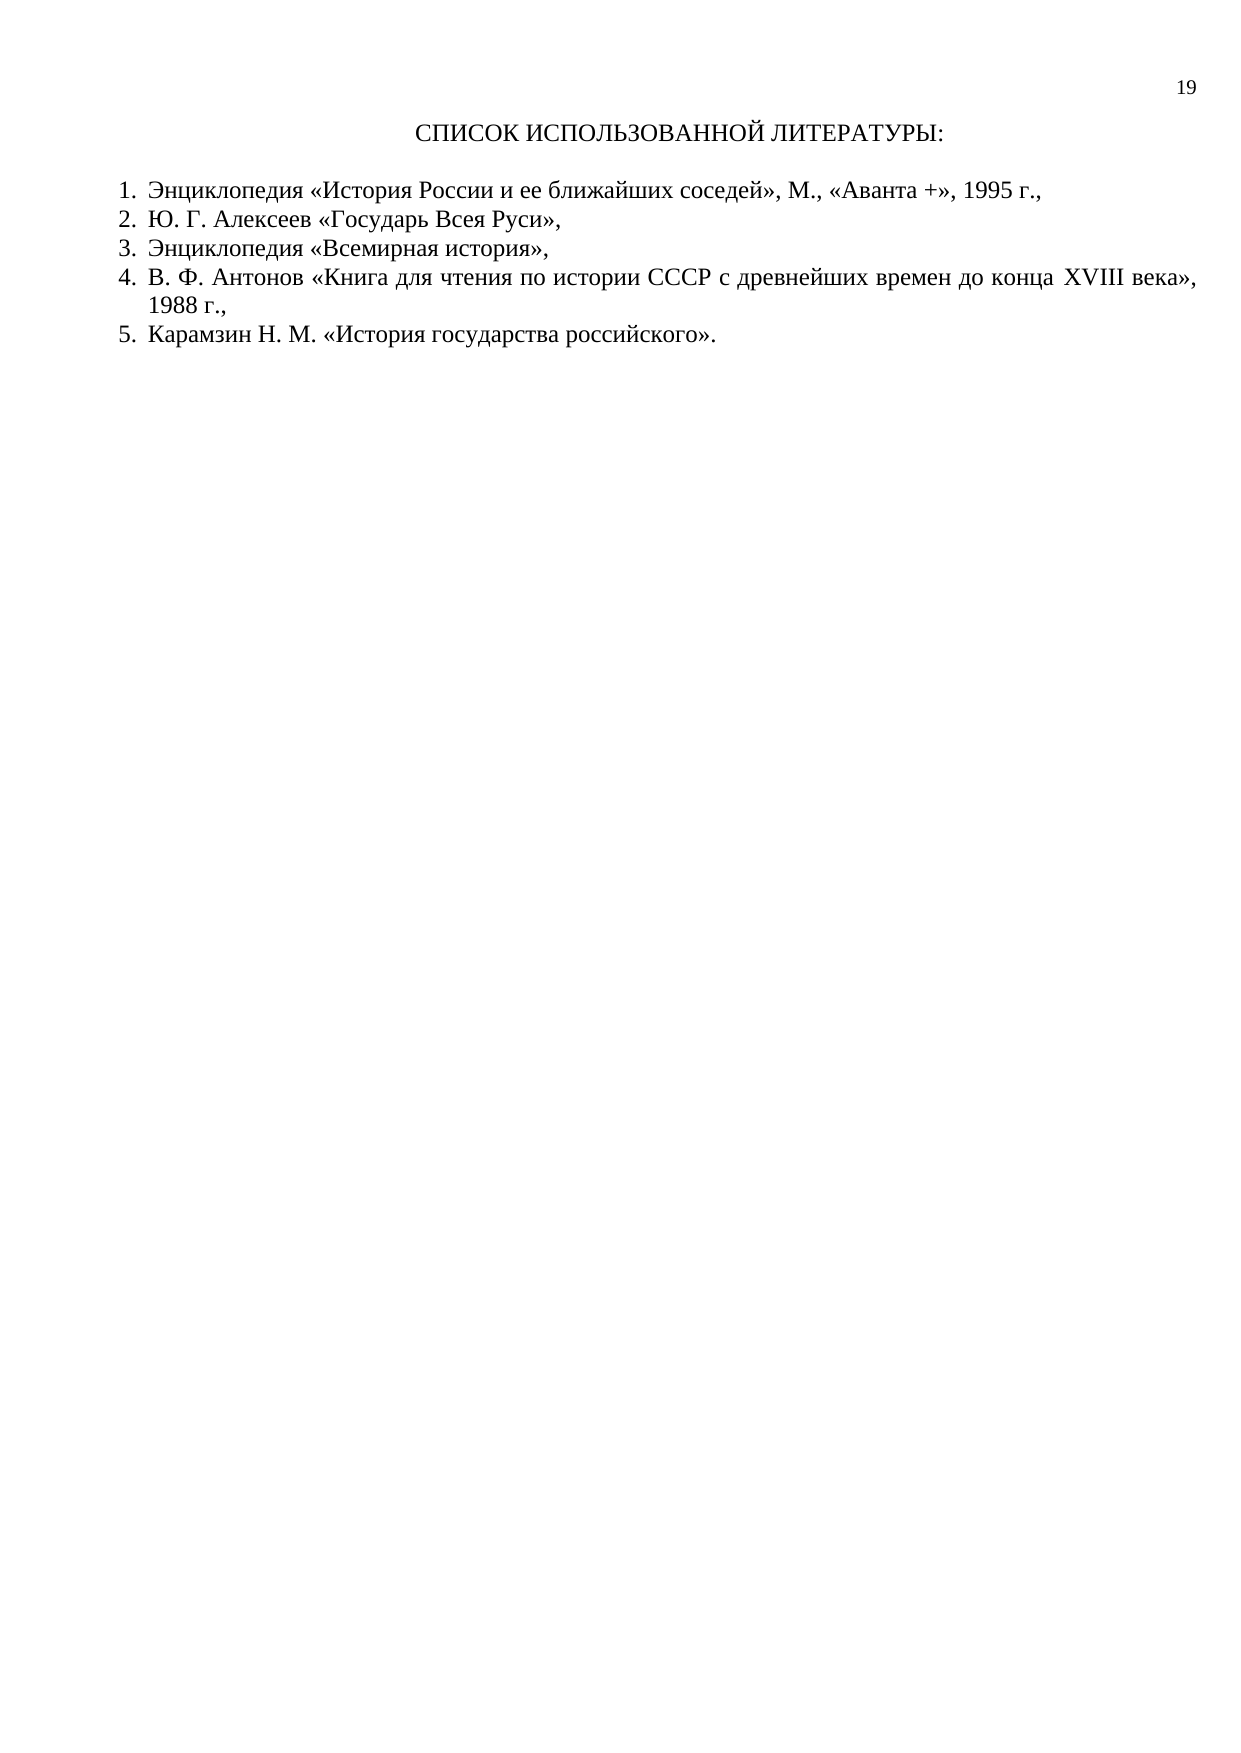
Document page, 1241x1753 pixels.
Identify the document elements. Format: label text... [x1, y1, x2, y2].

list В. Ф. Антонов «Книга для чтения по истории СССР с древнейших времен до конца XVIII века», 1988 г., [118, 262, 1197, 319]
list Энциклопедия «Всемирная история», [118, 233, 1197, 262]
list Ю. Г. Алексеев «Государь Всея Руси», [118, 204, 1197, 233]
text СПИСОК ИСПОЛЬЗОВАННОЙ ЛИТЕРАТУРЫ: [118, 118, 1197, 147]
list Карамзин Н. М. «История государства российского». [118, 319, 1197, 348]
list Энциклопедия «История России и ее ближайших соседей», М., «Аванта +», 1995 г., [118, 176, 1197, 204]
